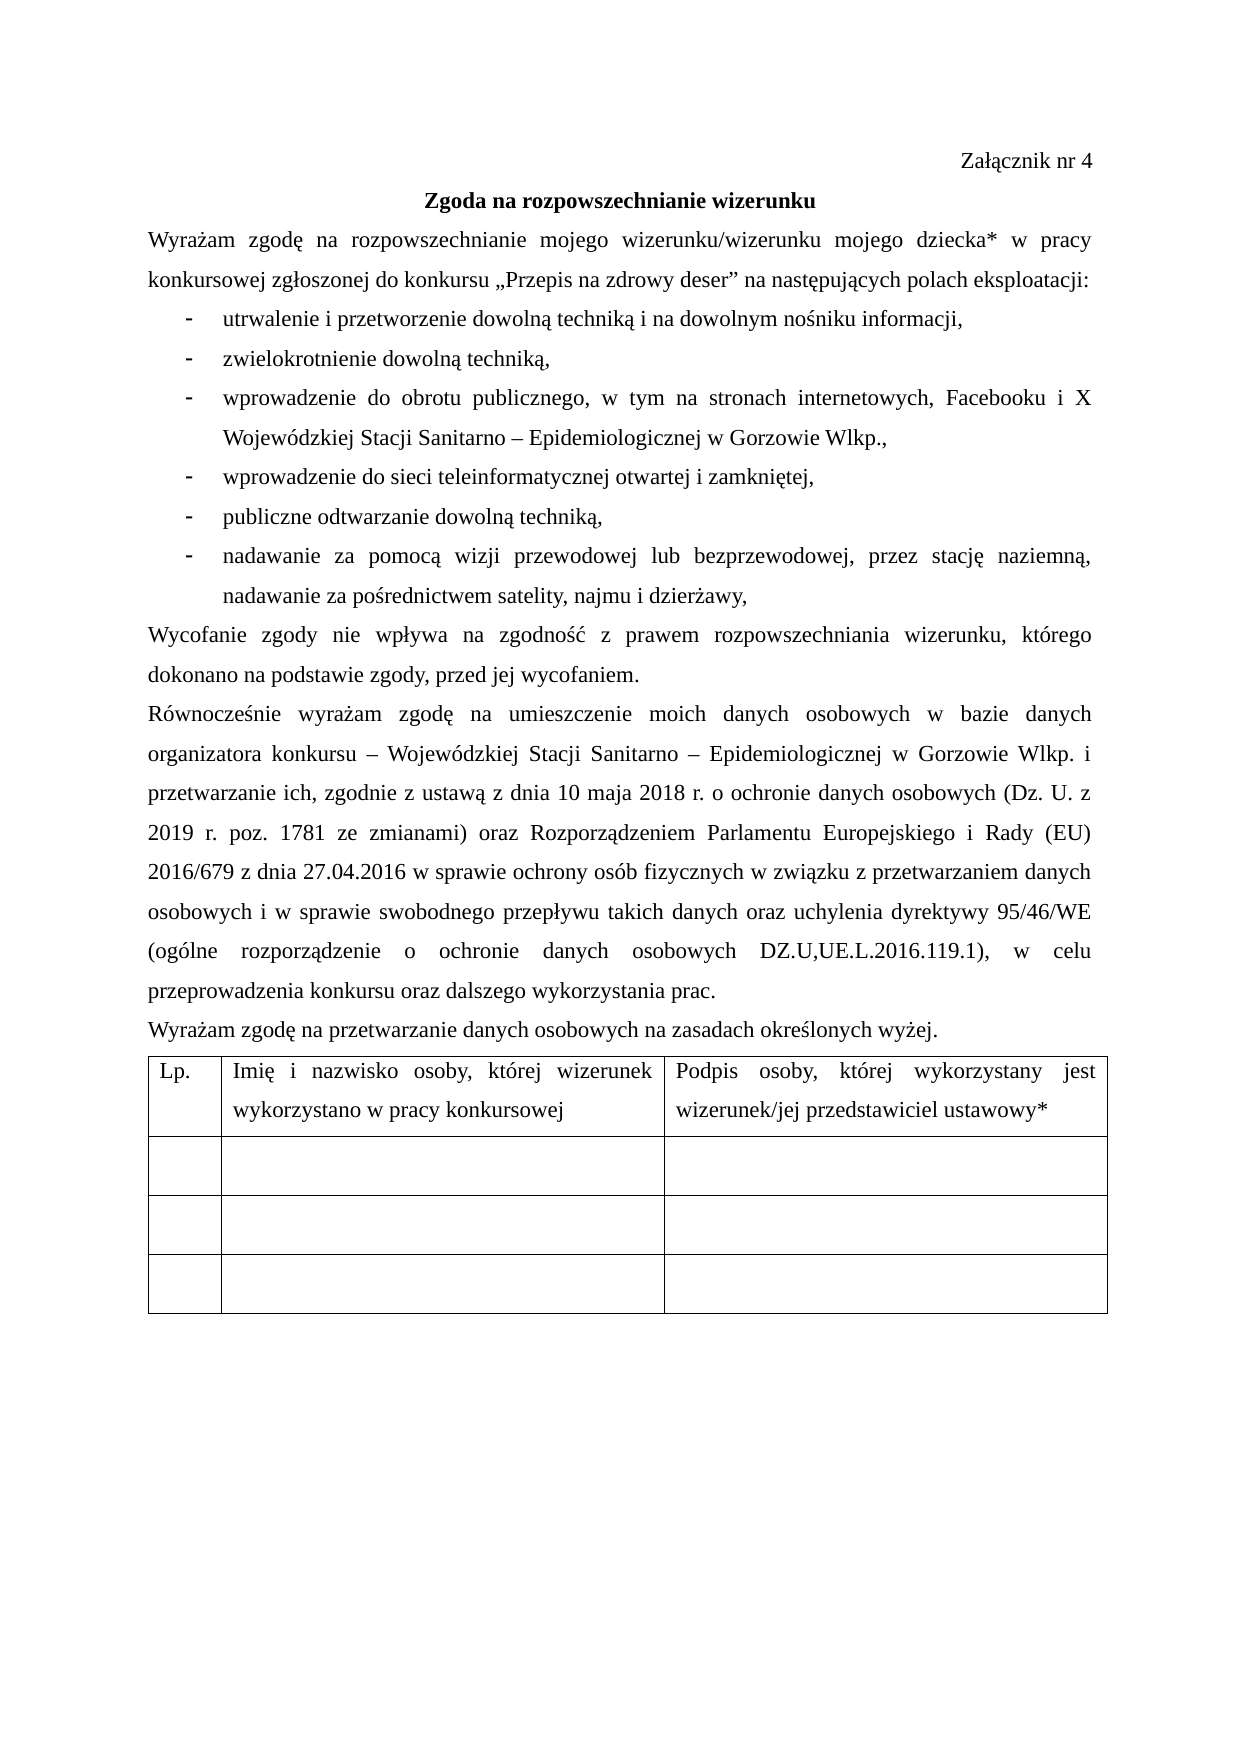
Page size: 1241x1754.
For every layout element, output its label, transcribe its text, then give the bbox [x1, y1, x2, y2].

table_header Podpis osoby, której wykorzystany jest wizerunek/jej przedstawiciel ustawowy* [665, 1057, 1107, 1136]
list wprowadzenie do obrotu publicznego, w tym na stronach internetowych, Facebooku i X Wojewódzkiej Stacji Sanitarno – Epidemiologicznej w Gorzowie Wlkp., [185, 384, 1093, 450]
table_cell [665, 1196, 1107, 1254]
table_header Lp. [149, 1057, 221, 1136]
table_cell [149, 1137, 221, 1195]
table_cell [149, 1196, 221, 1254]
table_cell [222, 1137, 664, 1195]
list utrwalenie i przetworzenie dowolną techniką i na dowolnym nośniku informacji, [185, 306, 1093, 332]
text Załącznik nr 4 [148, 148, 1093, 174]
table_cell [222, 1196, 664, 1254]
list wprowadzenie do sieci teleinformatycznej otwartej i zamkniętej, [185, 463, 1093, 490]
text Wyrażam zgodę na przetwarzanie danych osobowych na zasadach określonych wyżej. [148, 1016, 1093, 1042]
list zwielokrotnienie dowolną techniką, [185, 345, 1093, 371]
list nadawanie za pomocą wizji przewodowej lub bezprzewodowej, przez stację naziemną, nadawanie za pośrednictwem satelity, najmu i dzierżawy, [185, 542, 1093, 608]
table_cell [665, 1255, 1107, 1313]
table_header Imię i nazwisko osoby, której wizerunek wykorzystano w pracy konkursowej [222, 1057, 664, 1136]
table_cell [665, 1137, 1107, 1195]
text Wycofanie zgody nie wpływa na zgodność z prawem rozpowszechniania wizerunku, którego dokonano na podstawie zgody, przed jej wycofaniem. [148, 621, 1093, 687]
table_cell [149, 1255, 221, 1313]
text Zgoda na rozpowszechnianie wizerunku [148, 187, 1093, 213]
list publiczne odtwarzanie dowolną techniką, [185, 503, 1093, 529]
text Wyrażam zgodę na rozpowszechnianie mojego wizerunku/wizerunku mojego dziecka* w pracy konkursowej zgłoszonej do konkursu „Przepis na zdrowy deser” na następujących polach eksploatacji: [148, 227, 1093, 292]
text Równocześnie wyrażam zgodę na umieszczenie moich danych osobowych w bazie danych organizatora konkursu – Wojewódzkiej Stacji Sanitarno – Epidemiologicznej w Gorzowie Wlkp. i przetwarzanie ich, zgodnie z ustawą z dnia 10 maja 2018 r. o ochronie danych osobowych (Dz. U. z 2019 r. poz. 1781 ze zmianami) oraz Rozporządzeniem Parlamentu Europejskiego i Rady (EU) 2016/679 z dnia 27.04.2016 w sprawie ochrony osób fizycznych w związku z przetwarzaniem danych osobowych i w sprawie swobodnego przepływu takich danych oraz uchylenia dyrektywy 95/46/WE (ogólne rozporządzenie o ochronie danych osobowych DZ.U,UE.L.2016.119.1), w celu przeprowadzenia konkursu oraz dalszego wykorzystania prac. [148, 700, 1093, 1003]
table_cell [222, 1255, 664, 1313]
